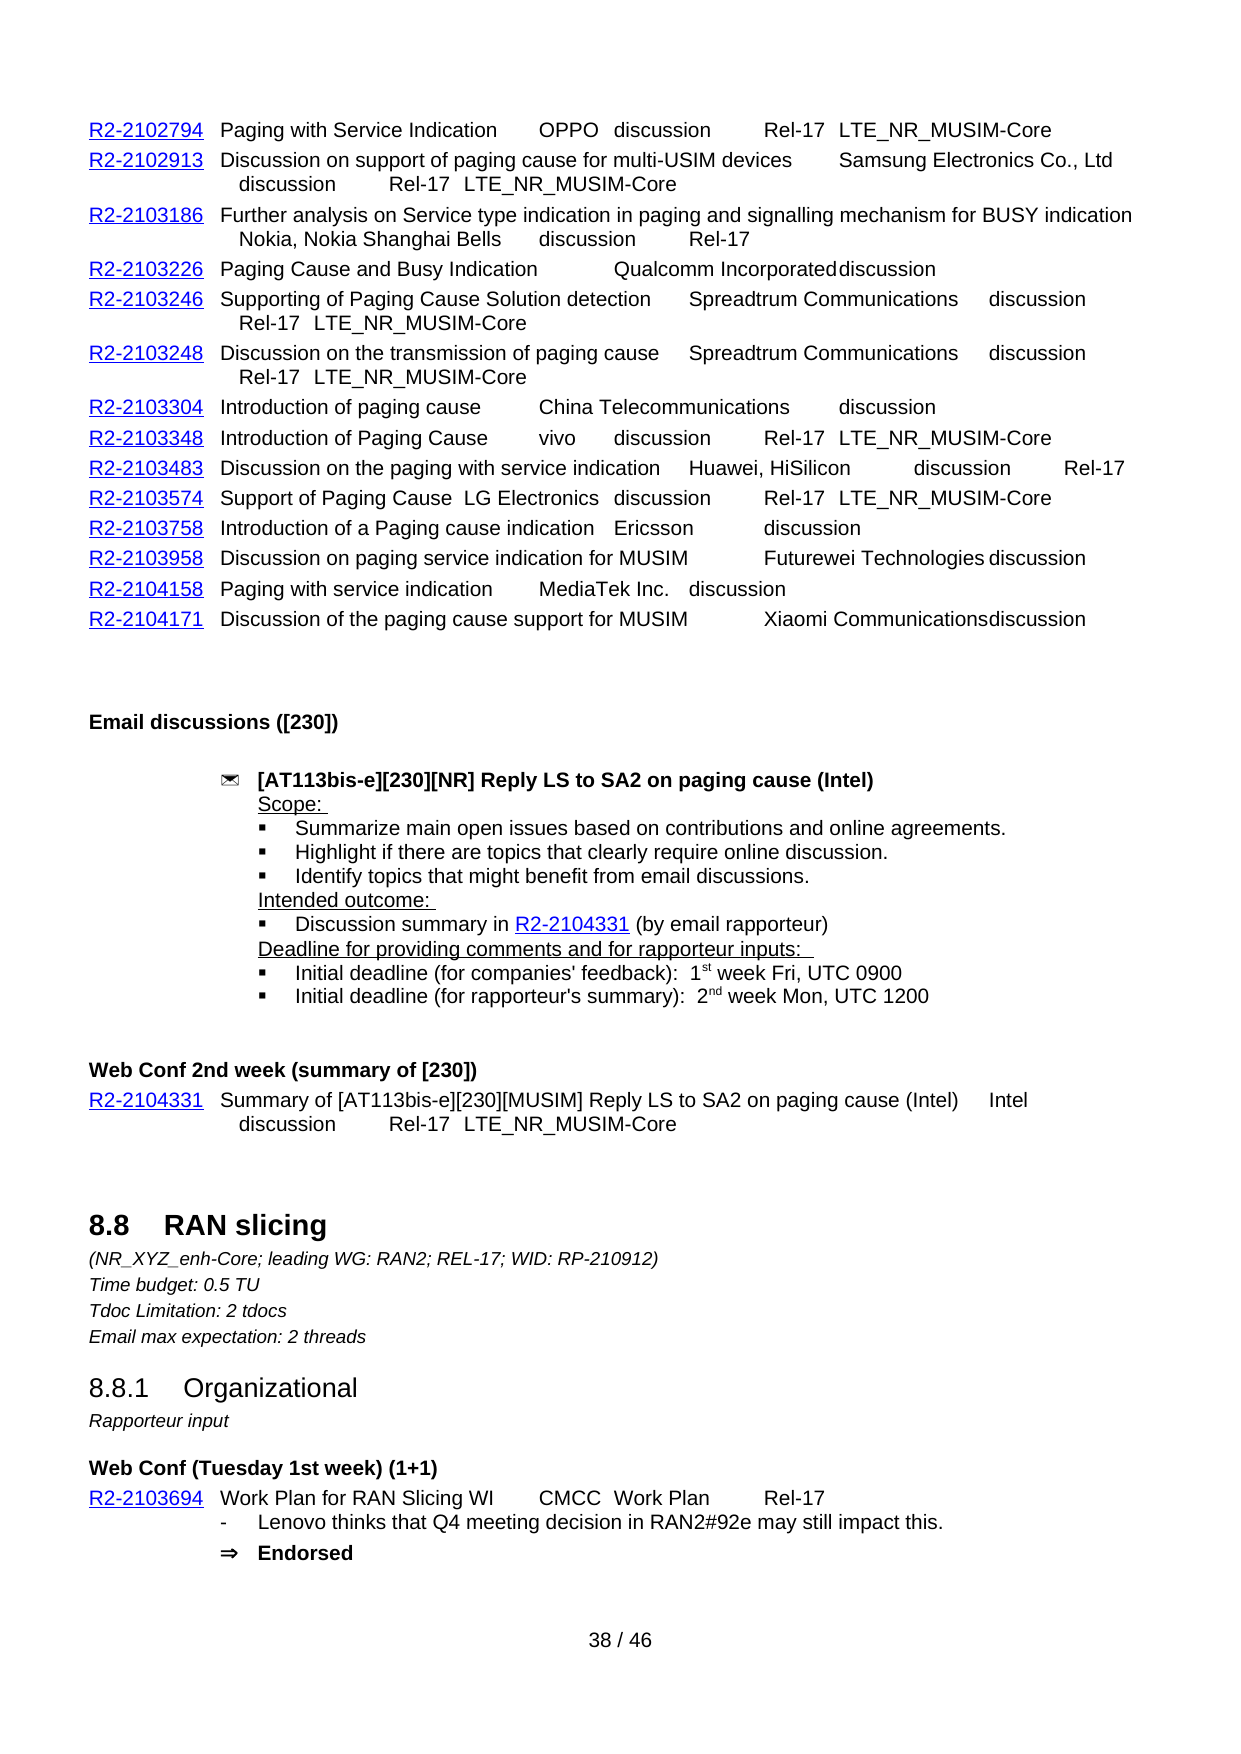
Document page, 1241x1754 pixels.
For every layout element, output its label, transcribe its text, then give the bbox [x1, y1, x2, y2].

title R2-2103248 Discussion on the transmission of paging cause Spreadtrum Communications discussion Rel-17 LTE_NR_MUSIM-Core [89, 341, 1152, 389]
text Intended outcome: [220, 888, 1152, 912]
list Highlight if there are topics that clearly require online discussion. [257, 840, 1152, 864]
title R2-2103246 Supporting of Paging Cause Solution detection Spreadtrum Communications discussion Rel-17 LTE_NR_MUSIM-Core [89, 287, 1152, 335]
text Web Conf (Tuesday 1st week) (1+1) [89, 1456, 1152, 1480]
title R2-2103574 Support of Paging Cause LG Electronics discussion Rel-17 LTE_NR_MUSIM-Core [89, 486, 1152, 510]
text Web Conf 2nd week (summary of [230]) [89, 1057, 1152, 1081]
title R2-2102794 Paging with Service Indication OPPO discussion Rel-17 LTE_NR_MUSIM-Core [89, 118, 1152, 142]
text [AT113bis-e][230][NR] Reply LS to SA2 on paging cause (Intel) [220, 768, 1152, 792]
subtitle 8.8 RAN slicing [89, 1208, 1152, 1242]
text Endorsed [220, 1540, 1152, 1565]
text Tdoc Limitation: 2 tdocs [89, 1300, 1152, 1321]
text Rapporteur input [89, 1409, 1152, 1431]
text Scope: [257, 792, 1152, 816]
title R2-2104171 Discussion of the paging cause support for MUSIM Xiaomi Communications discussion [89, 607, 1152, 631]
list Identify topics that might benefit from email discussions. [257, 864, 1152, 888]
title R2-2103304 Introduction of paging cause China Telecommunications discussion [89, 395, 1152, 419]
title R2-2103186 Further analysis on Service type indication in paging and signalling mechanism for BUSY indication Nokia, Nokia Shanghai Bells discussion Rel-17 [89, 202, 1152, 250]
subtitle 8.8.1 Organizational [89, 1372, 1152, 1403]
text Email discussions ([230]) [89, 710, 1152, 734]
text Time budget: 0.5 TU [89, 1274, 1152, 1296]
title R2-2102913 Discussion on support of paging cause for multi-USIM devices Samsung Electronics Co., Ltd discussion Rel-17 LTE_NR_MUSIM-Core [89, 148, 1152, 196]
title R2-2103958 Discussion on paging service indication for MUSIM Futurewei Technologies discussion [89, 546, 1152, 570]
text (NR_XYZ_enh-Core; leading WG: RAN2; REL-17; WID: RP-210912) [89, 1248, 1152, 1270]
title R2-2104158 Paging with service indication MediaTek Inc. discussion [89, 576, 1152, 600]
title R2-2104331 Summary of [AT113bis-e][230][MUSIM] Reply LS to SA2 on paging cause (Intel) Intel discussion Rel-17 LTE_NR_MUSIM-Core [89, 1088, 1152, 1136]
text Email max expectation: 2 threads [89, 1325, 1152, 1347]
title R2-2103758 Introduction of a Paging cause indication Ericsson discussion [89, 516, 1152, 540]
list Initial deadline (for companies' feedback): 1st week Fri, UTC 0900 [257, 960, 1152, 984]
list Initial deadline (for rapporteur's summary): 2nd week Mon, UTC 1200 [257, 984, 1152, 1008]
title R2-2103226 Paging Cause and Busy Indication Qualcomm Incorporated discussion [89, 257, 1152, 281]
text Deadline for providing comments and for rapporteur inputs: [220, 936, 1152, 960]
title R2-2103348 Introduction of Paging Cause vivo discussion Rel-17 LTE_NR_MUSIM-Core [89, 425, 1152, 449]
list Discussion summary in R2-2104331 (by email rapporteur) [257, 912, 1152, 936]
title R2-2103694 Work Plan for RAN Slicing WI CMCC Work Plan Rel-17 [89, 1486, 1152, 1510]
title R2-2103483 Discussion on the paging with service indication Huawei, HiSilicon discussion Rel-17 [89, 456, 1152, 479]
text - Lenovo thinks that Q4 meeting decision in RAN2#92e may still impact this. [220, 1510, 1152, 1534]
list Summarize main open issues based on contributions and online agreements. [257, 816, 1152, 840]
